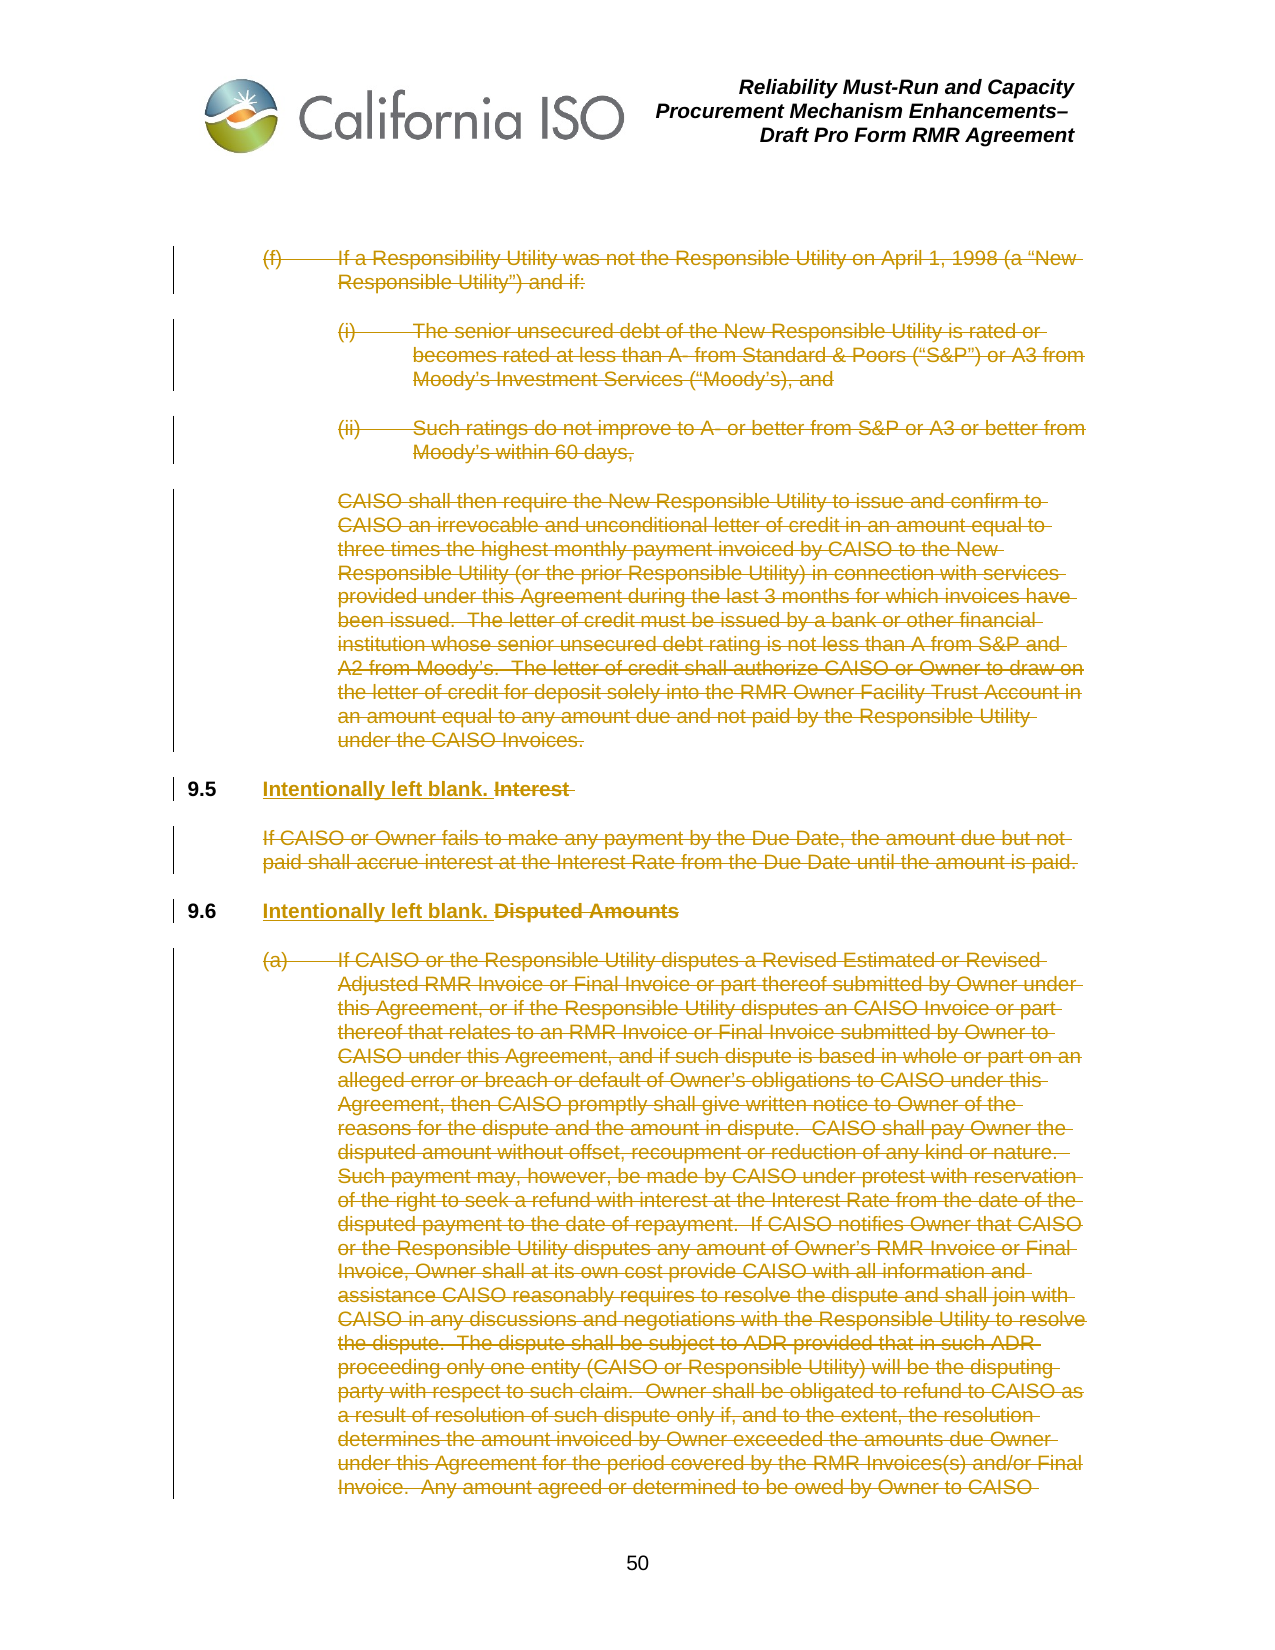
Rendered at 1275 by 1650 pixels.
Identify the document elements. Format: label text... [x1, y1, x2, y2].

text 9.6 [187, 899, 1087, 923]
text 9.5 [187, 777, 1087, 801]
picture [198, 75, 628, 156]
